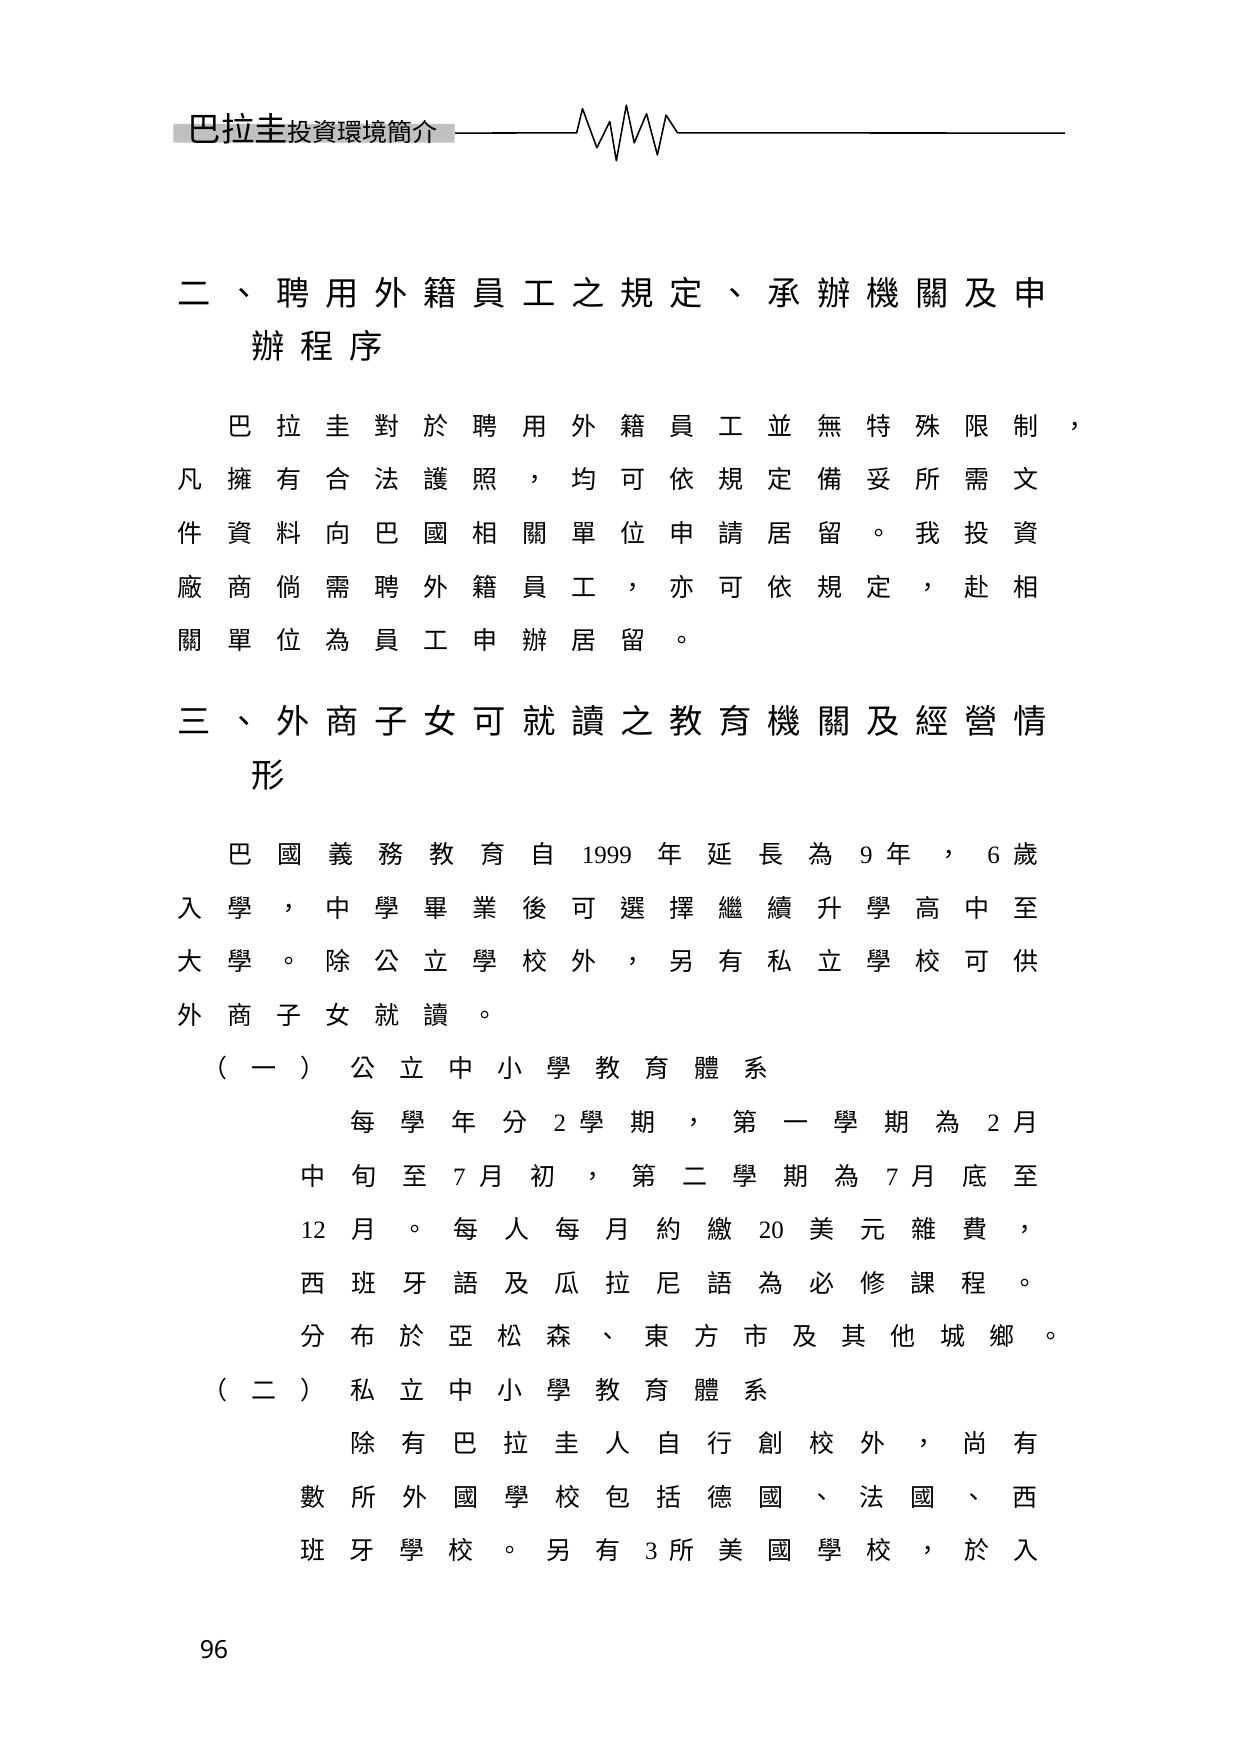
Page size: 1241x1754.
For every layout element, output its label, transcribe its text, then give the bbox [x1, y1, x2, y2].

text （二）私立中小學教育體系 [202, 1362, 1063, 1415]
text 巴國義務教育自1999年延長為9年，6歲入學，中學畢業後可選擇繼續升學高中至大學。除公立學校外，另有私立學校可供外商子女就讀。 [178, 826, 1063, 1040]
text （一）公立中小學教育體系 [202, 1040, 1063, 1094]
text 三、外商子女可就讀之教育機關及經營情形 [178, 692, 1063, 799]
text 二、聘用外籍員工之規定、承辦機關及申辦程序 [178, 264, 1063, 371]
text 每學年分2學期，第一學期為2月中旬至7月初，第二學期為7月底至12月。每人每月約繳20美元雜費，西班牙語及瓜拉尼語為必修課程。分布於亞松森、東方市及其他城鄉。 [276, 1094, 1063, 1362]
text 巴拉圭對於聘用外籍員工並無特殊限制，凡擁有合法護照，均可依規定備妥所需文件資料向巴國相關單位申請居留。我投資廠商倘需聘外籍員工，亦可依規定，赴相關單位為員工申辦居留。 [178, 398, 1063, 666]
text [276, 1415, 1063, 1576]
